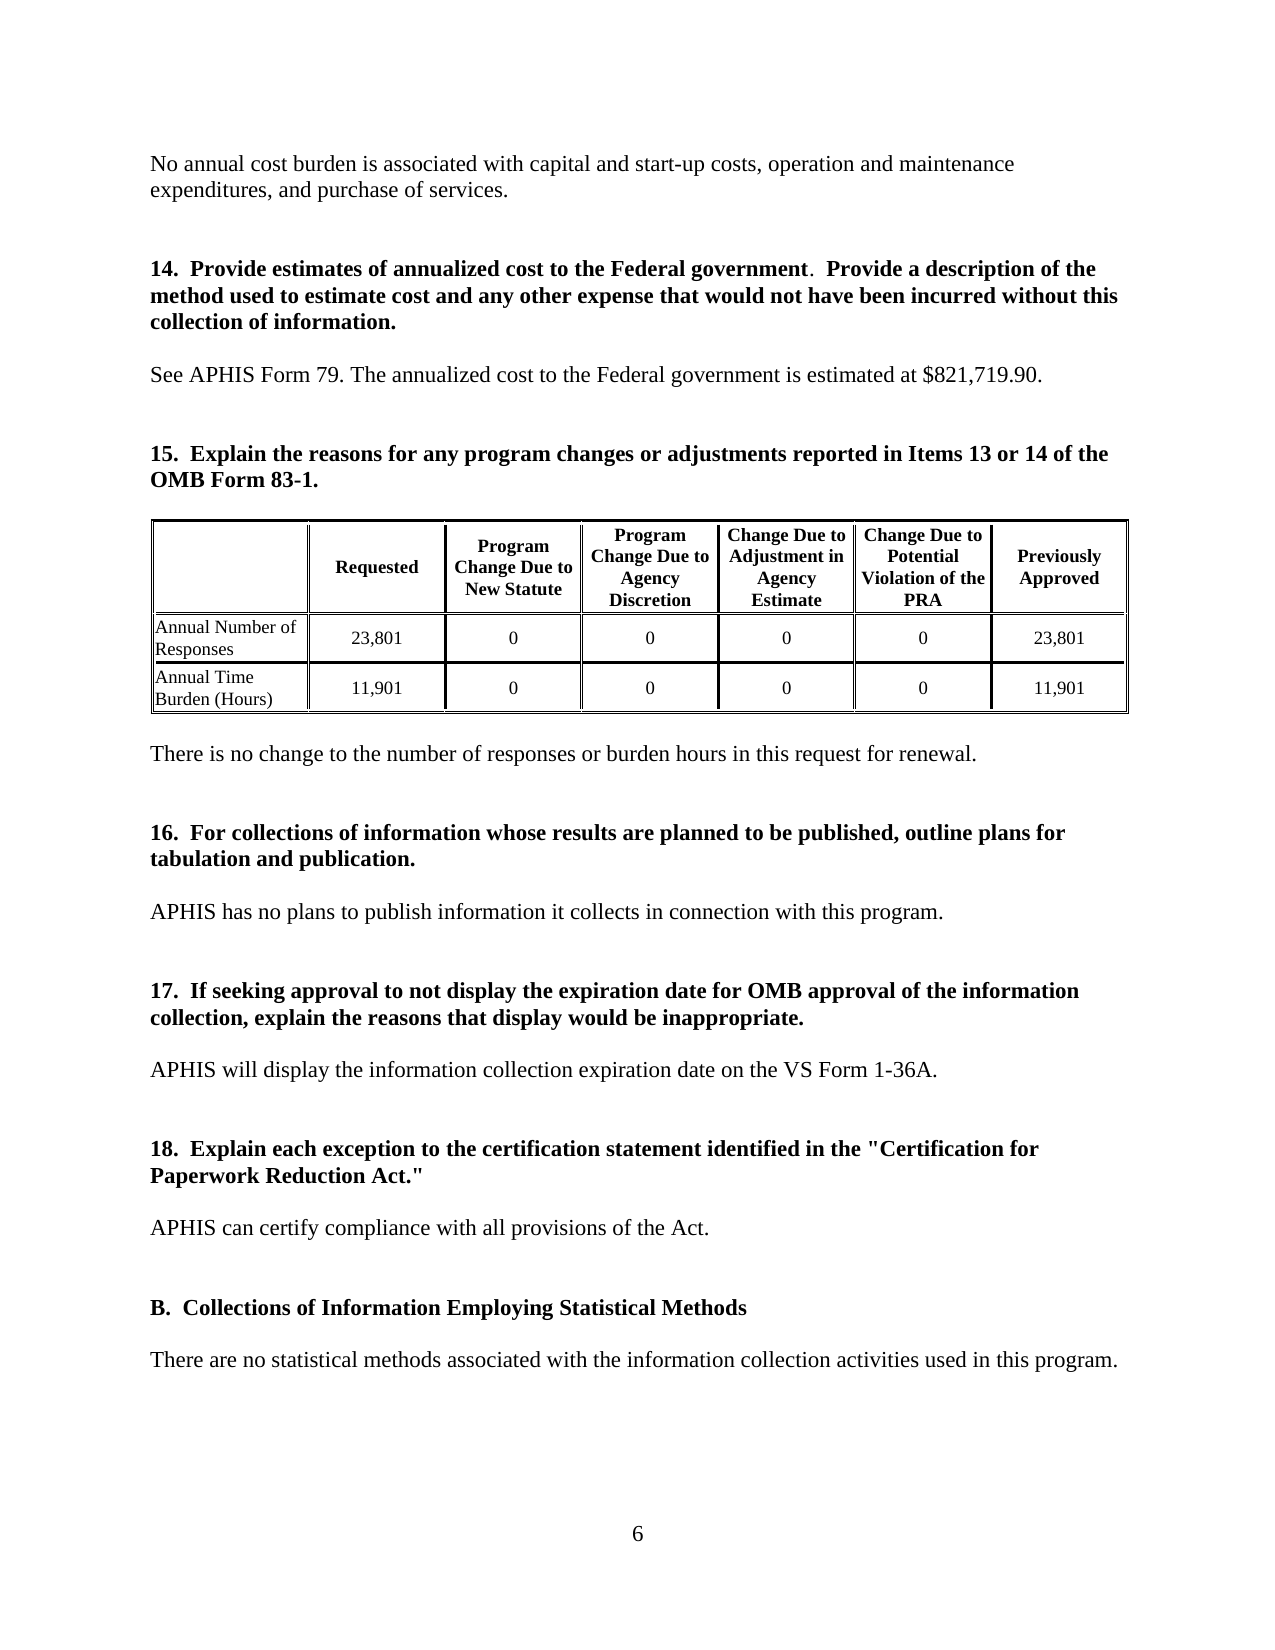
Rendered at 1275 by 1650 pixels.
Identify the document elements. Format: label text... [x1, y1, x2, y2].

table_cell 0 [445, 664, 582, 711]
table_cell 11,901 [991, 661, 1126, 711]
text There are no statistical methods associated with the information collection activities used in this program. [150, 1346, 1125, 1373]
table_cell 0 [855, 664, 991, 711]
text 16. For collections of information whose results are planned to be published, outline plans for tabulation and publication. [150, 819, 1125, 872]
table_header Change Due to Potential Violation of the PRA [855, 522, 991, 612]
table_cell Annual Time Burden (Hours) [154, 661, 308, 711]
text 18. Explain each exception to the certification statement identified in the "Certification for Paperwork Reduction Act." [150, 1135, 1125, 1188]
table_header [154, 522, 308, 612]
table_cell 0 [583, 615, 717, 661]
table_header Requested [309, 521, 445, 612]
text There is no change to the number of responses or burden hours in this request for renewal. [150, 740, 1125, 766]
table_cell 0 [856, 615, 990, 661]
text See APHIS Form 79. The annualized cost to the Federal government is estimated at $821,719.90. [150, 361, 1125, 387]
table_cell 11,901 [309, 664, 445, 711]
text APHIS can certify compliance with all provisions of the Act. [150, 1214, 1125, 1241]
table_header Previously Approved [991, 522, 1126, 612]
table_header Change Due to Adjustment in Agency Estimate [718, 522, 855, 612]
text APHIS will display the information collection expiration date on the VS Form 1-36A. [150, 1056, 1125, 1083]
table_cell 23,801 [991, 612, 1127, 661]
text 15. Explain the reasons for any program changes or adjustments reported in Items 13 or 14 of the OMB Form 83-1. [150, 440, 1125, 493]
table_cell 0 [718, 664, 855, 711]
table_cell 0 [447, 615, 580, 661]
text No annual cost burden is associated with capital and start-up costs, operation and maintenance expenditures, and purchase of services. [150, 150, 1125, 203]
table_cell 0 [582, 664, 718, 711]
text 17. If seeking approval to not display the expiration date for OMB approval of the information collection, explain the reasons that display would be inappropriate. [150, 977, 1125, 1030]
text APHIS has no plans to publish information it collects in connection with this program. [150, 898, 1125, 924]
table_header Program Change Due to New Statute [445, 522, 582, 612]
table_cell 23,801 [310, 615, 444, 661]
text B. Collections of Information Employing Statistical Methods [150, 1293, 1125, 1320]
table_header Program Change Due to Agency Discretion [582, 522, 718, 612]
table_cell 0 [720, 615, 853, 661]
text 14. Provide estimates of annualized cost to the Federal government. Provide a description of the method used to estimate cost and any other expense that would not have been incurred without this collection of information. [150, 255, 1125, 334]
table_cell Annual Number of Responses [152, 612, 308, 661]
